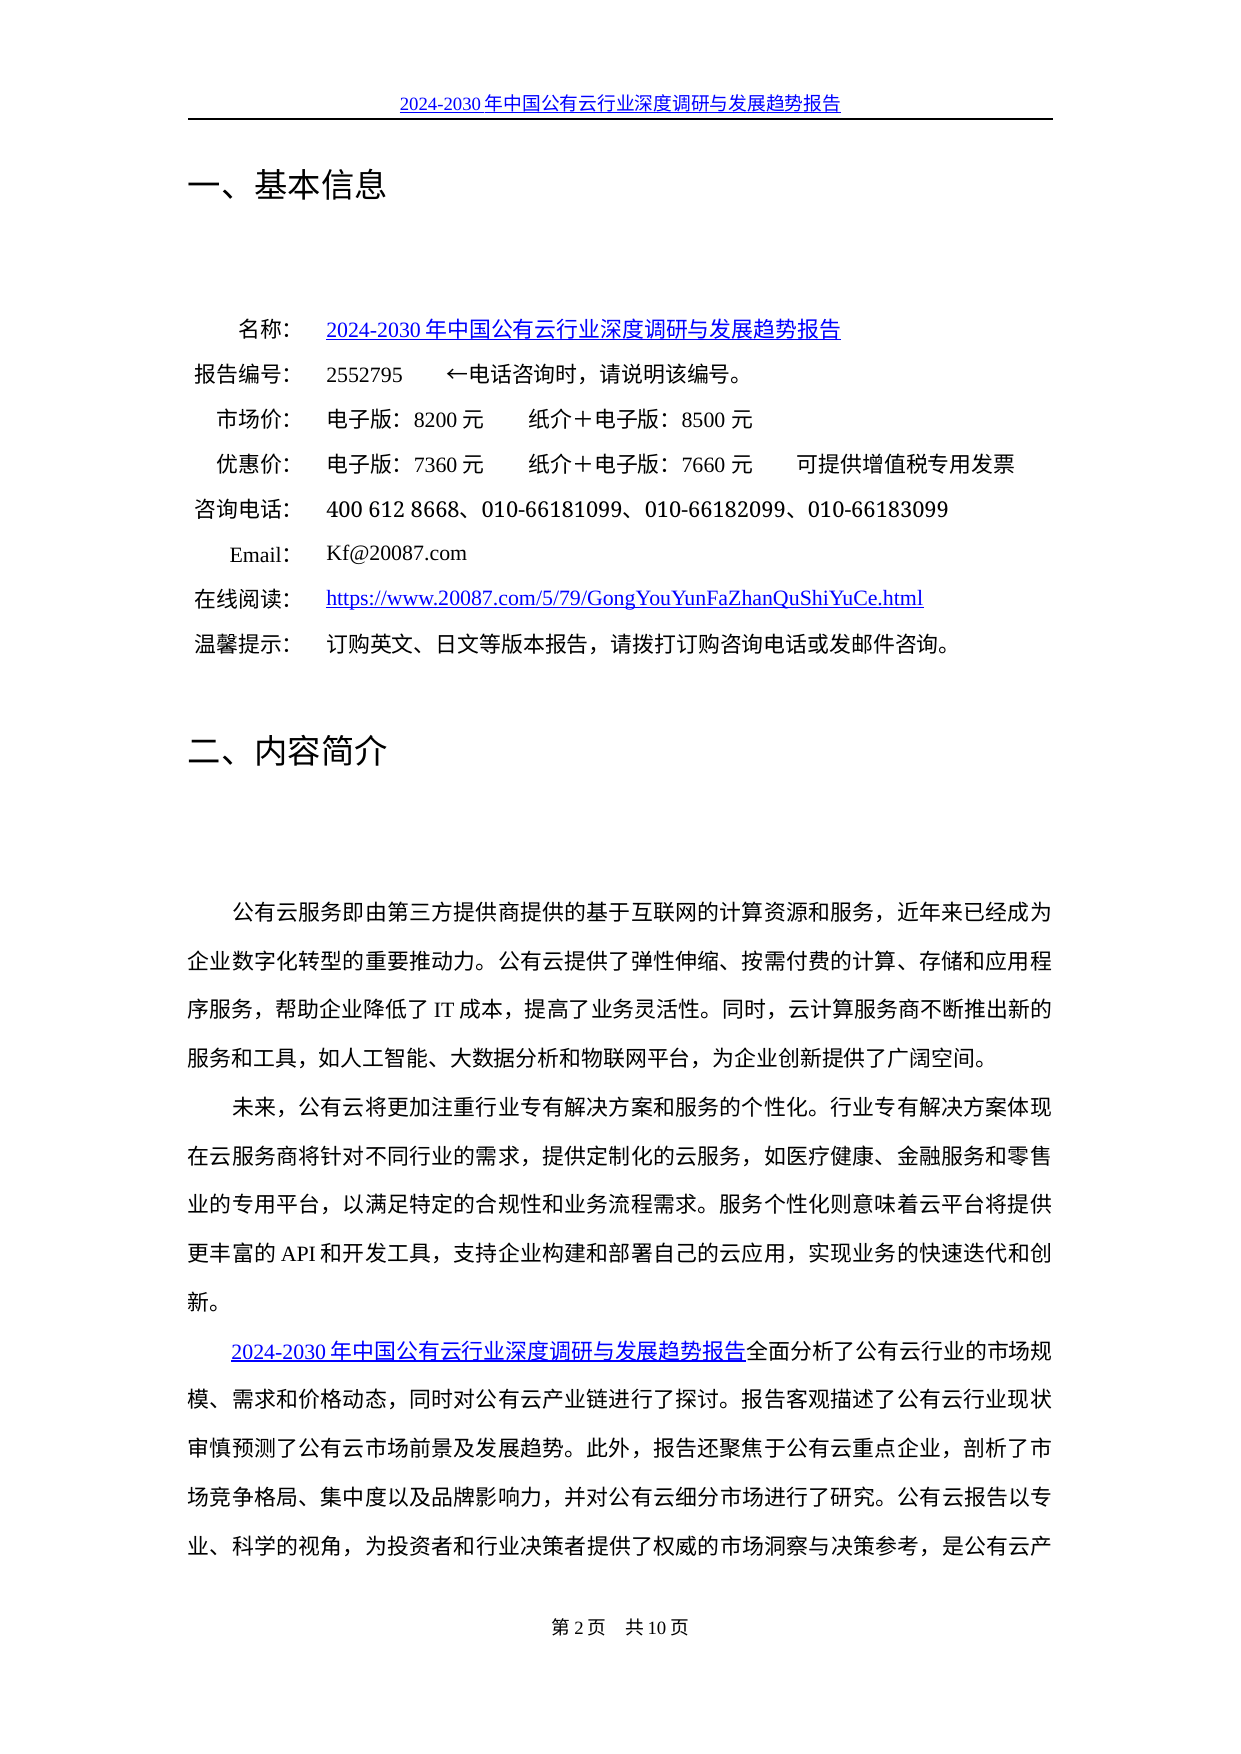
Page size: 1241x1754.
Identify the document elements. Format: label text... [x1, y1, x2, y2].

table_cell 电子版：7360 元 纸介＋电子版：7660 元 可提供增值税专用发票 [315, 447, 1073, 492]
table_cell 400 612 8668、010-66181099、010-66182099、010-66183099 [315, 492, 1073, 537]
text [187, 894, 1053, 1561]
table_cell 订购英文、日文等版本报告，请拨打订购咨询电话或发邮件咨询。 [315, 627, 1073, 672]
table_header 名称： [167, 312, 315, 357]
table_cell 市场价： [167, 402, 315, 447]
table_cell 优惠价： [167, 447, 315, 492]
table_cell 温馨提示： [167, 627, 315, 672]
title 一、基本信息 [187, 150, 1053, 215]
table_cell 咨询电话： [167, 492, 315, 537]
table_cell 在线阅读： [167, 582, 315, 627]
table_cell Email： [167, 537, 315, 582]
table_cell 电子版：8200 元 纸介＋电子版：8500 元 [315, 402, 1073, 447]
table_cell 2552795 ←电话咨询时，请说明该编号。 [315, 357, 1073, 402]
table_cell Kf@20087.com [315, 537, 1073, 582]
table_cell 报告编号： [167, 357, 315, 402]
table_header 2024-2030年中国公有云行业深度调研与发展趋势报告 [315, 312, 1073, 357]
table_cell [315, 582, 1073, 627]
title 二、内容简介 [187, 717, 1053, 782]
